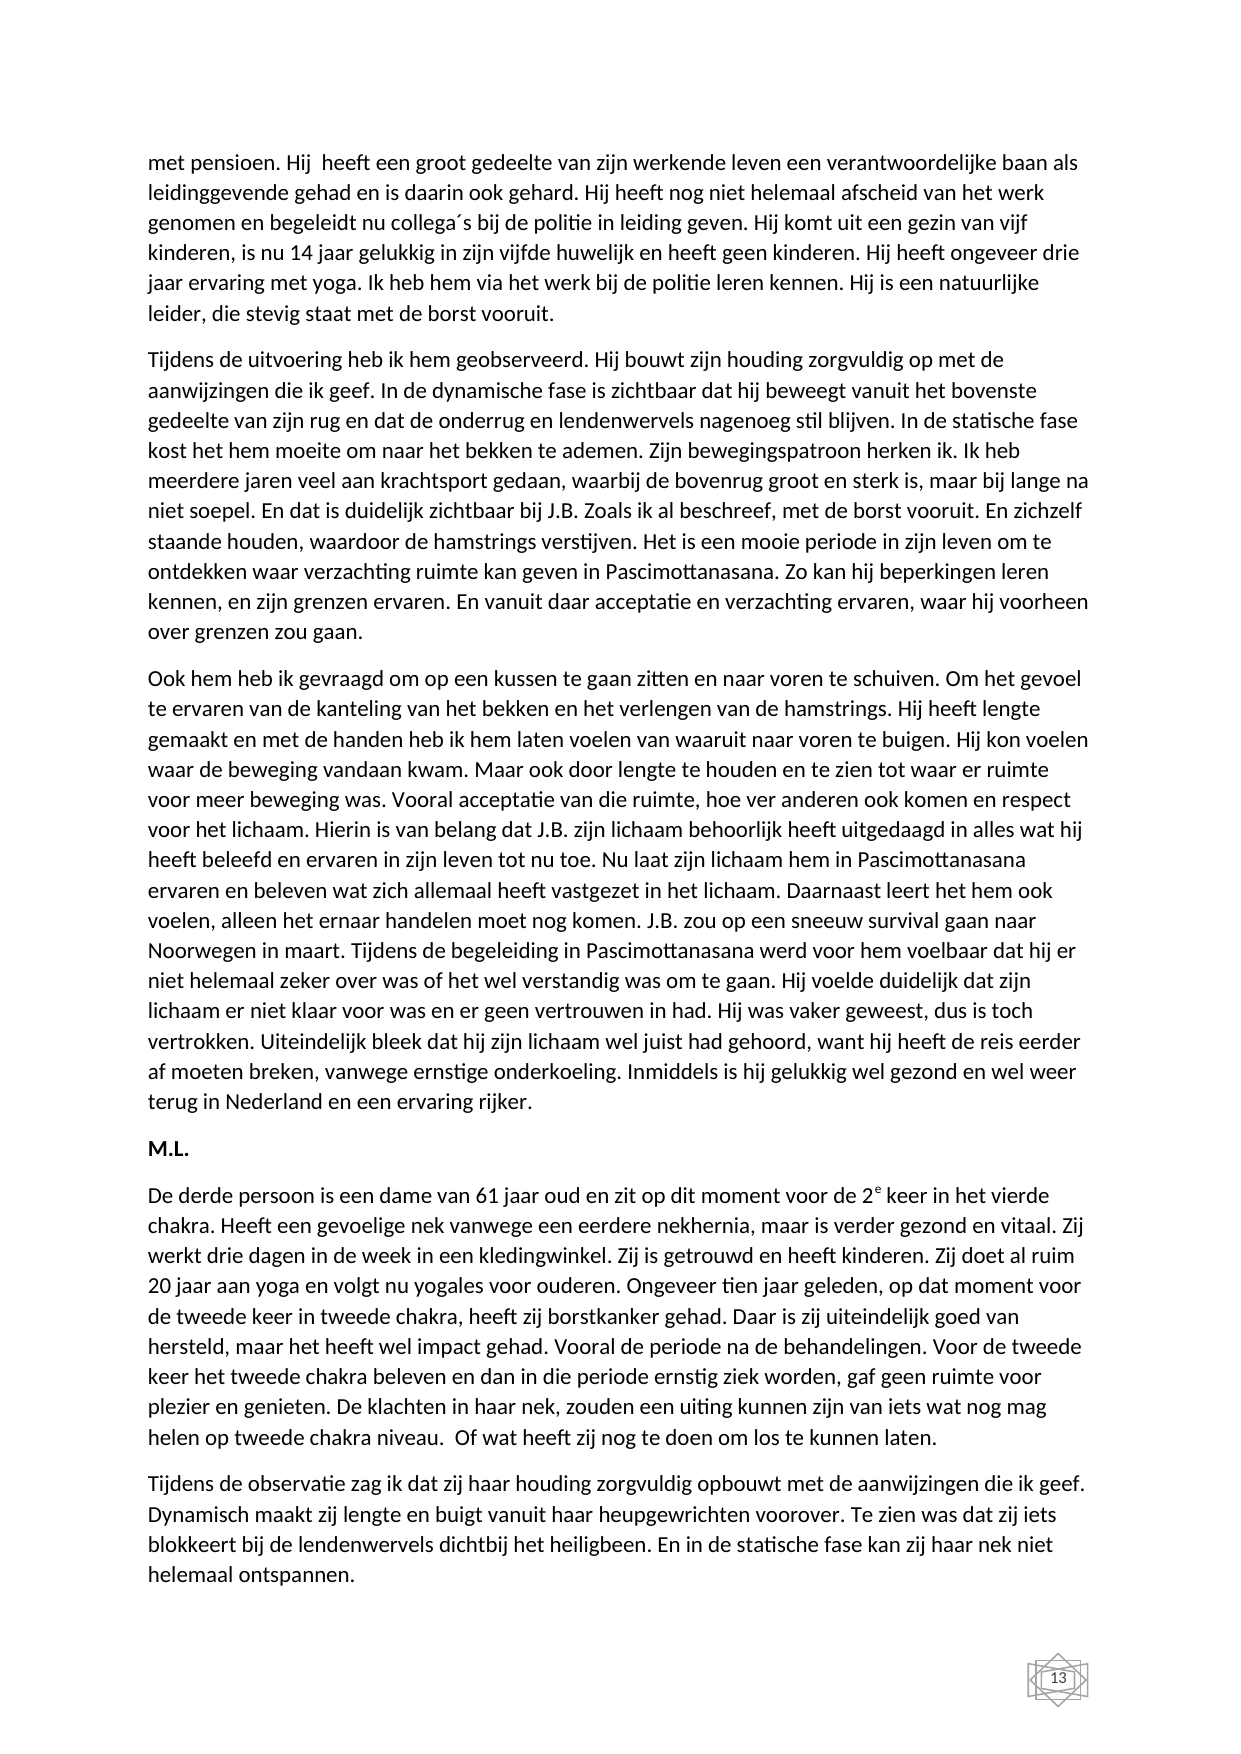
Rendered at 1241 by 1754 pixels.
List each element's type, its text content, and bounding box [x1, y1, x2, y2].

text De derde persoon is een dame van 61 jaar oud en zit op dit moment voor de 2e keer in het vierde chakra. Heeft een gevoelige nek vanwege een eerdere nekhernia, maar is verder gezond en vitaal. Zij werkt drie dagen in de week in een kledingwinkel. Zij is getrouwd en heeft kinderen. Zij doet al ruim 20 jaar aan yoga en volgt nu yogales voor ouderen. Ongeveer tien jaar geleden, op dat moment voor de tweede keer in tweede chakra, heeft zij borstkanker gehad. Daar is zij uiteindelijk goed van hersteld, maar het heeft wel impact gehad. Vooral de periode na de behandelingen. Voor de tweede keer het tweede chakra beleven en dan in die periode ernstig ziek worden, gaf geen ruimte voor plezier en genieten. De klachten in haar nek, zouden een uiting kunnen zijn van iets wat nog mag helen op tweede chakra niveau. Of wat heeft zij nog te doen om los te kunnen laten. [148, 1181, 1093, 1451]
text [148, 148, 1093, 327]
text M.L. [148, 1134, 1093, 1162]
text Tijdens de observatie zag ik dat zij haar houding zorgvuldig opbouwt met de aanwijzingen die ik geef. Dynamisch maakt zij lengte en buigt vanuit haar heupgewrichten voorover. Te zien was dat zij iets blokkeert bij de lendenwervels dichtbij het heiligbeen. En in de statische fase kan zij haar nek niet helemaal ontspannen. [148, 1469, 1093, 1588]
text Ook hem heb ik gevraagd om op een kussen te gaan zitten en naar voren te schuiven. Om het gevoel te ervaren van de kanteling van het bekken en het verlengen van de hamstrings. Hij heeft lengte gemaakt en met de handen heb ik hem laten voelen van waaruit naar voren te buigen. Hij kon voelen waar de beweging vandaan kwam. Maar ook door lengte te houden en te zien tot waar er ruimte voor meer beweging was. Vooral acceptatie van die ruimte, hoe ver anderen ook komen en respect voor het lichaam. Hierin is van belang dat J.B. zijn lichaam behoorlijk heeft uitgedaagd in alles wat hij heeft beleefd en ervaren in zijn leven tot nu toe. Nu laat zijn lichaam hem in Pascimottanasana ervaren en beleven wat zich allemaal heeft vastgezet in het lichaam. Daarnaast leert het hem ook voelen, alleen het ernaar handelen moet nog komen. J.B. zou op een sneeuw survival gaan naar Noorwegen in maart. Tijdens de begeleiding in Pascimottanasana werd voor hem voelbaar dat hij er niet helemaal zeker over was of het wel verstandig was om te gaan. Hij voelde duidelijk dat zijn lichaam er niet klaar voor was en er geen vertrouwen in had. Hij was vaker geweest, dus is toch vertrokken. Uiteindelijk bleek dat hij zijn lichaam wel juist had gehoord, want hij heeft de reis eerder af moeten breken, vanwege ernstige onderkoeling. Inmiddels is hij gelukkig wel gezond en wel weer terug in Nederland en een ervaring rijker. [148, 664, 1093, 1115]
text Tijdens de uitvoering heb ik hem geobserveerd. Hij bouwt zijn houding zorgvuldig op met de aanwijzingen die ik geef. In de dynamische fase is zichtbaar dat hij beweegt vanuit het bovenste gedeelte van zijn rug en dat de onderrug en lendenwervels nagenoeg stil blijven. In de statische fase kost het hem moeite om naar het bekken te ademen. Zijn bewegingspatroon herken ik. Ik heb meerdere jaren veel aan krachtsport gedaan, waarbij de bovenrug groot en sterk is, maar bij lange na niet soepel. En dat is duidelijk zichtbaar bij J.B. Zoals ik al beschreef, met de borst vooruit. En zichzelf staande houden, waardoor de hamstrings verstijven. Het is een mooie periode in zijn leven om te ontdekken waar verzachting ruimte kan geven in Pascimottanasana. Zo kan hij beperkingen leren kennen, en zijn grenzen ervaren. En vanuit daar acceptatie en verzachting ervaren, waar hij voorheen over grenzen zou gaan. [148, 346, 1093, 645]
